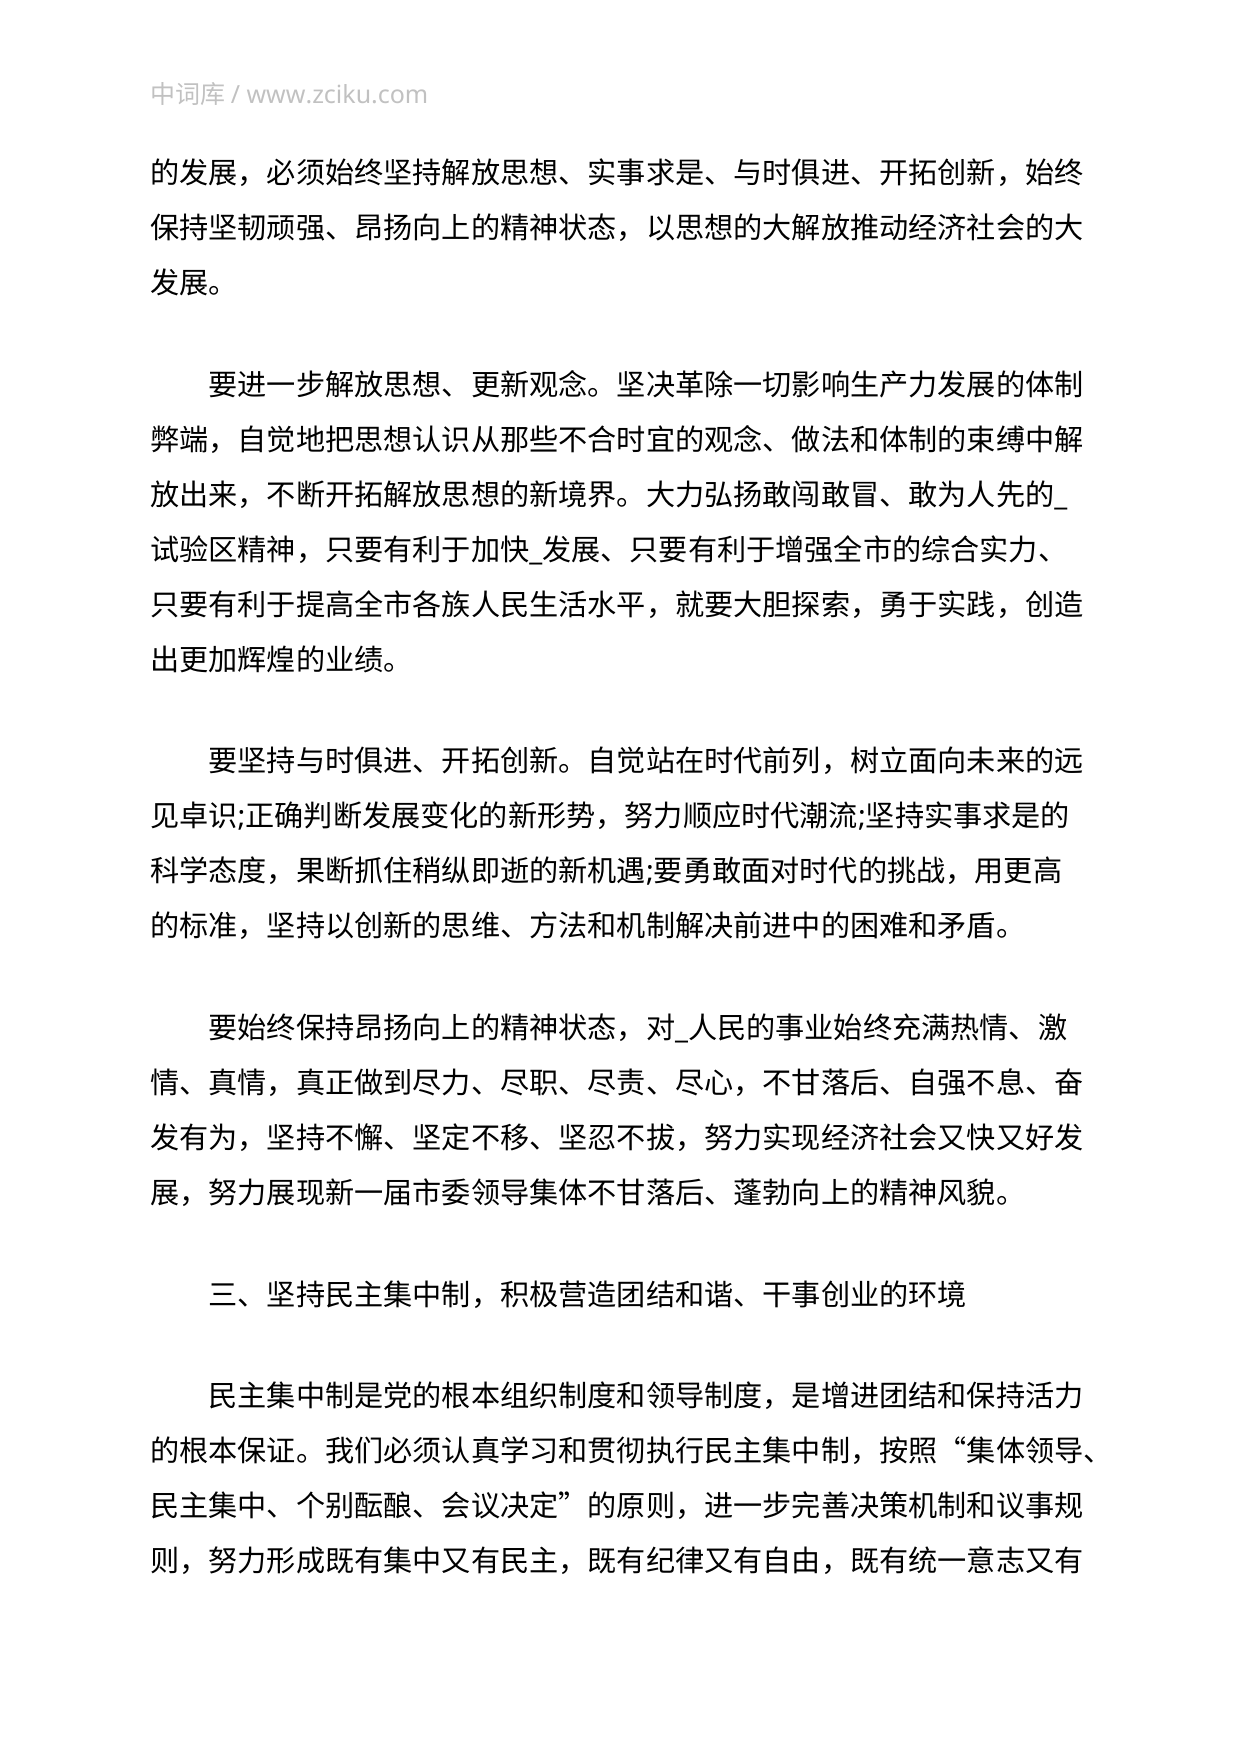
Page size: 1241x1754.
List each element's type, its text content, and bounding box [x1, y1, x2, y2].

text 要坚持与时俱进、开拓创新。自觉站在时代前列，树立面向未来的远见卓识;正确判断发展变化的新形势，努力顺应时代潮流;坚持实事求是的科学态度，果断抓住稍纵即逝的新机遇;要勇敢面对时代的挑战，用更高的标准，坚持以创新的思维、方法和机制解决前进中的困难和矛盾。 [150, 738, 1090, 945]
text 三、坚持民主集中制，积极营造团结和谐、干事创业的环境 [150, 1271, 1090, 1313]
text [150, 150, 1090, 302]
text 要始终保持昂扬向上的精神状态，对_人民的事业始终充满热情、激情、真情，真正做到尽力、尽职、尽责、尽心，不甘落后、自强不息、奋发有为，坚持不懈、坚定不移、坚忍不拔，努力实现经济社会又快又好发展，努力展现新一届市委领导集体不甘落后、蓬勃向上的精神风貌。 [150, 1005, 1090, 1212]
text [150, 1373, 1090, 1580]
text 要进一步解放思想、更新观念。坚决革除一切影响生产力发展的体制弊端，自觉地把思想认识从那些不合时宜的观念、做法和体制的束缚中解放出来，不断开拓解放思想的新境界。大力弘扬敢闯敢冒、敢为人先的_试验区精神，只要有利于加快_发展、只要有利于增强全市的综合实力、只要有利于提高全市各族人民生活水平，就要大胆探索，勇于实践，创造出更加辉煌的业绩。 [150, 362, 1090, 678]
